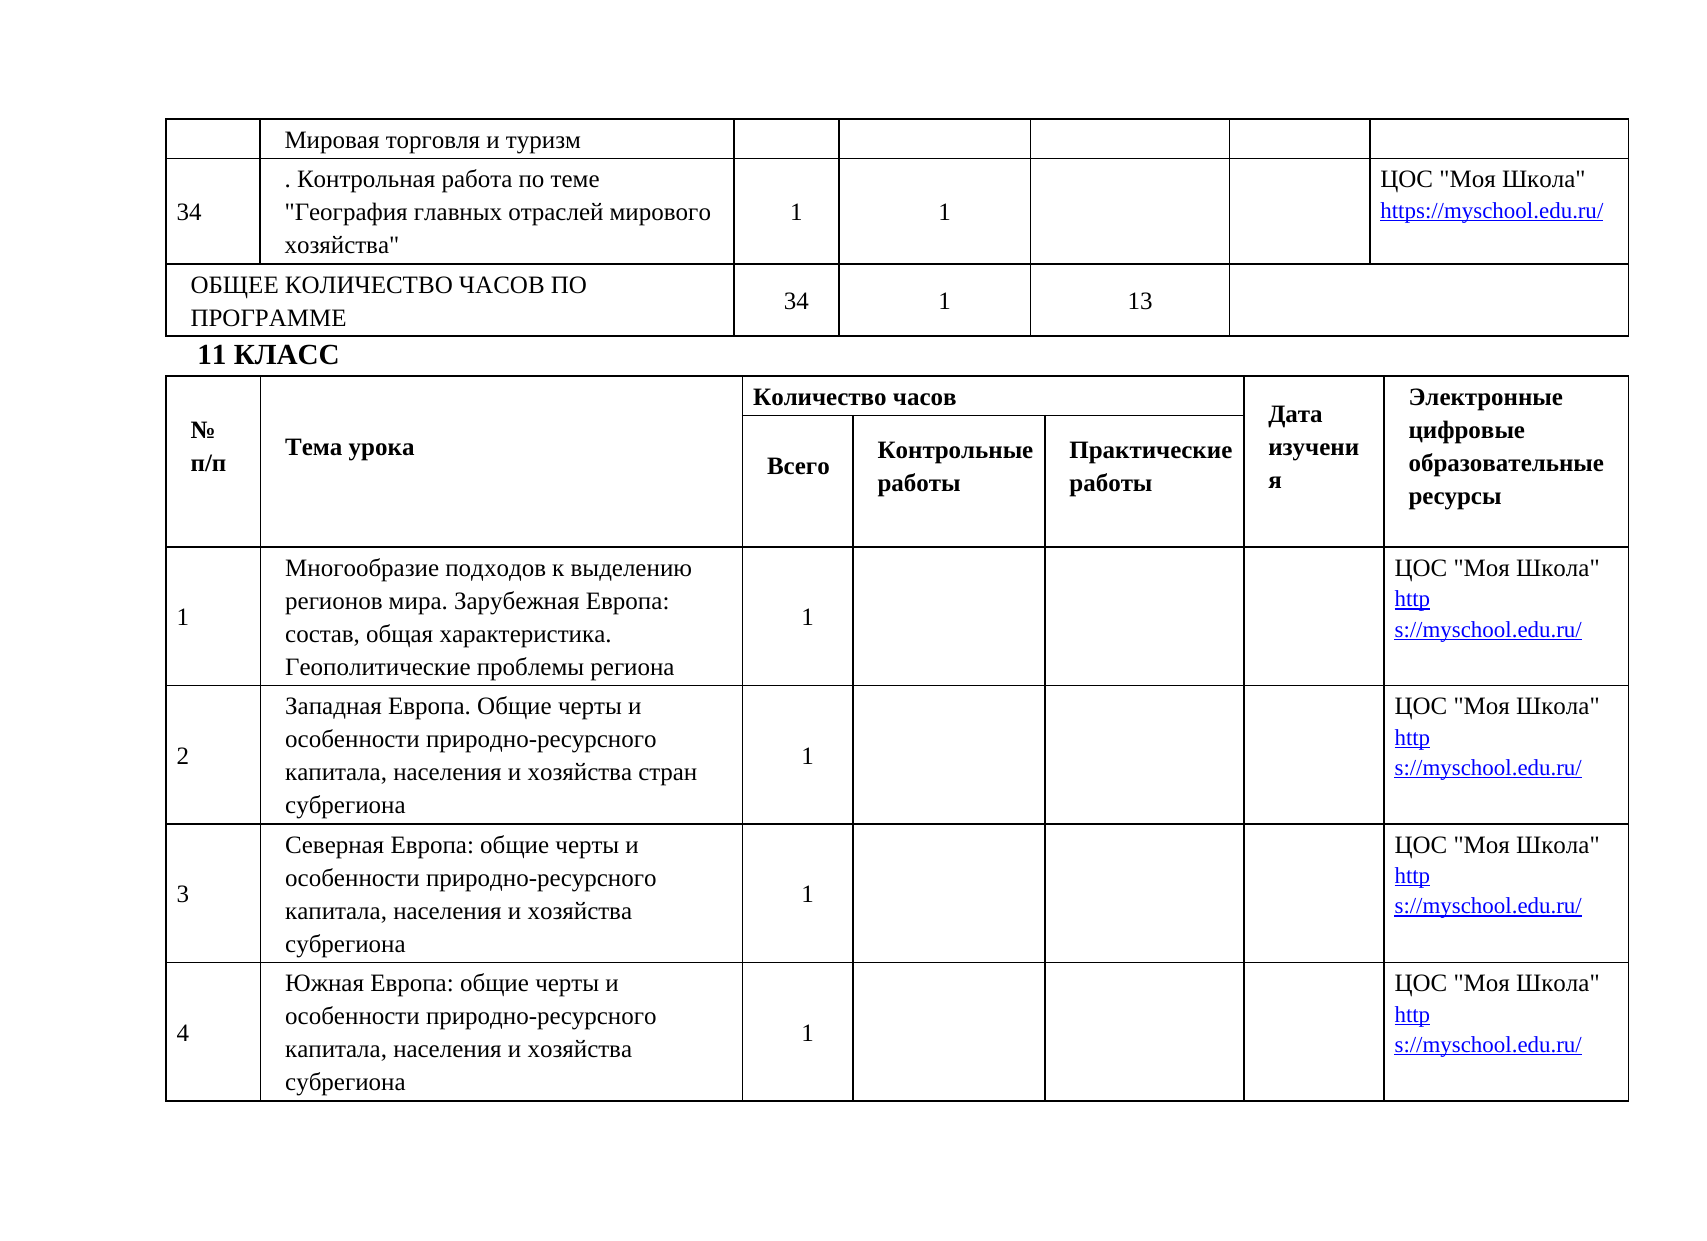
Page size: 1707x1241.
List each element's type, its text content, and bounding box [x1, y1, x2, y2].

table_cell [261, 120, 733, 157]
table_cell 1 [840, 159, 1030, 263]
table_cell [1245, 963, 1383, 1100]
table_cell ЦОС "Моя Школа" https://myschool.edu.ru/ [1385, 686, 1628, 823]
table_cell [854, 548, 1044, 684]
table_header Тема урока [261, 377, 742, 546]
table_header Электронные цифровые образовательные ресурсы [1385, 377, 1628, 546]
table_cell . Контрольная работа по теме "География главных отраслей мирового хозяйства" [261, 159, 733, 263]
table_cell [1245, 548, 1383, 684]
table_cell [854, 825, 1044, 961]
table_cell ЦОС "Моя Школа" https://myschool.edu.ru/ [1371, 159, 1628, 263]
table_cell 1 [743, 825, 852, 961]
table_cell 34 [735, 265, 838, 335]
table_cell 34 [167, 159, 259, 263]
table_cell 1 [743, 686, 852, 823]
table_cell ЦОС "Моя Школа" https://myschool.edu.ru/ [1385, 548, 1628, 684]
table_cell [1230, 265, 1628, 335]
table_cell 1 [743, 963, 852, 1100]
table_cell 4 [167, 963, 260, 1100]
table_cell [1385, 963, 1628, 1100]
text 11 КЛАСС [190, 337, 1618, 370]
table_cell Северная Европа: общие черты и особенности природно-ресурсного капитала, населения и хозяйства субрегиона [261, 825, 742, 961]
table_cell 1 [167, 548, 260, 684]
table_cell 33 [167, 120, 259, 157]
table_cell [1046, 963, 1243, 1100]
table_cell [1230, 159, 1369, 263]
table_cell Всего [743, 416, 852, 546]
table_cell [1371, 120, 1628, 157]
table_cell Южная Европа: общие черты и особенности природно-ресурсного капитала, населения и хозяйства субрегиона [261, 963, 742, 1100]
table_cell 1 [735, 159, 838, 263]
table_cell Западная Европа. Общие черты и особенности природно-ресурсного капитала, населения и хозяйства стран субрегиона [261, 686, 742, 823]
table_cell 2 [167, 686, 260, 823]
table_header № п/п [167, 377, 260, 546]
table_cell ОБЩЕЕ КОЛИЧЕСТВО ЧАСОВ ПО ПРОГРАММЕ [167, 265, 733, 335]
table_cell 1 [735, 120, 838, 157]
table_cell Практические работы [1046, 416, 1243, 546]
table_cell 3 [167, 825, 260, 961]
table_cell [1046, 548, 1243, 684]
table_cell Многообразие подходов к выделению регионов мира. Зарубежная Европа: состав, общая характеристика. Геополитические проблемы региона [261, 548, 742, 684]
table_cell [1385, 825, 1628, 961]
table_cell Контрольные работы [854, 416, 1044, 546]
table_cell 1 [743, 548, 852, 684]
table_cell [854, 686, 1044, 823]
table_cell [840, 120, 1030, 157]
table_cell 13 [1031, 265, 1229, 335]
table_header Дата изучения [1245, 377, 1383, 546]
table_header Количество часов [743, 377, 1243, 415]
table_cell [1046, 825, 1243, 961]
table_cell [1031, 120, 1229, 157]
table_cell [854, 963, 1044, 1100]
table_cell [1245, 825, 1383, 961]
table_cell [1031, 159, 1229, 263]
table_cell [1245, 686, 1383, 823]
table_cell 1 [840, 265, 1030, 335]
table_cell [1230, 120, 1369, 157]
table_cell [1046, 686, 1243, 823]
